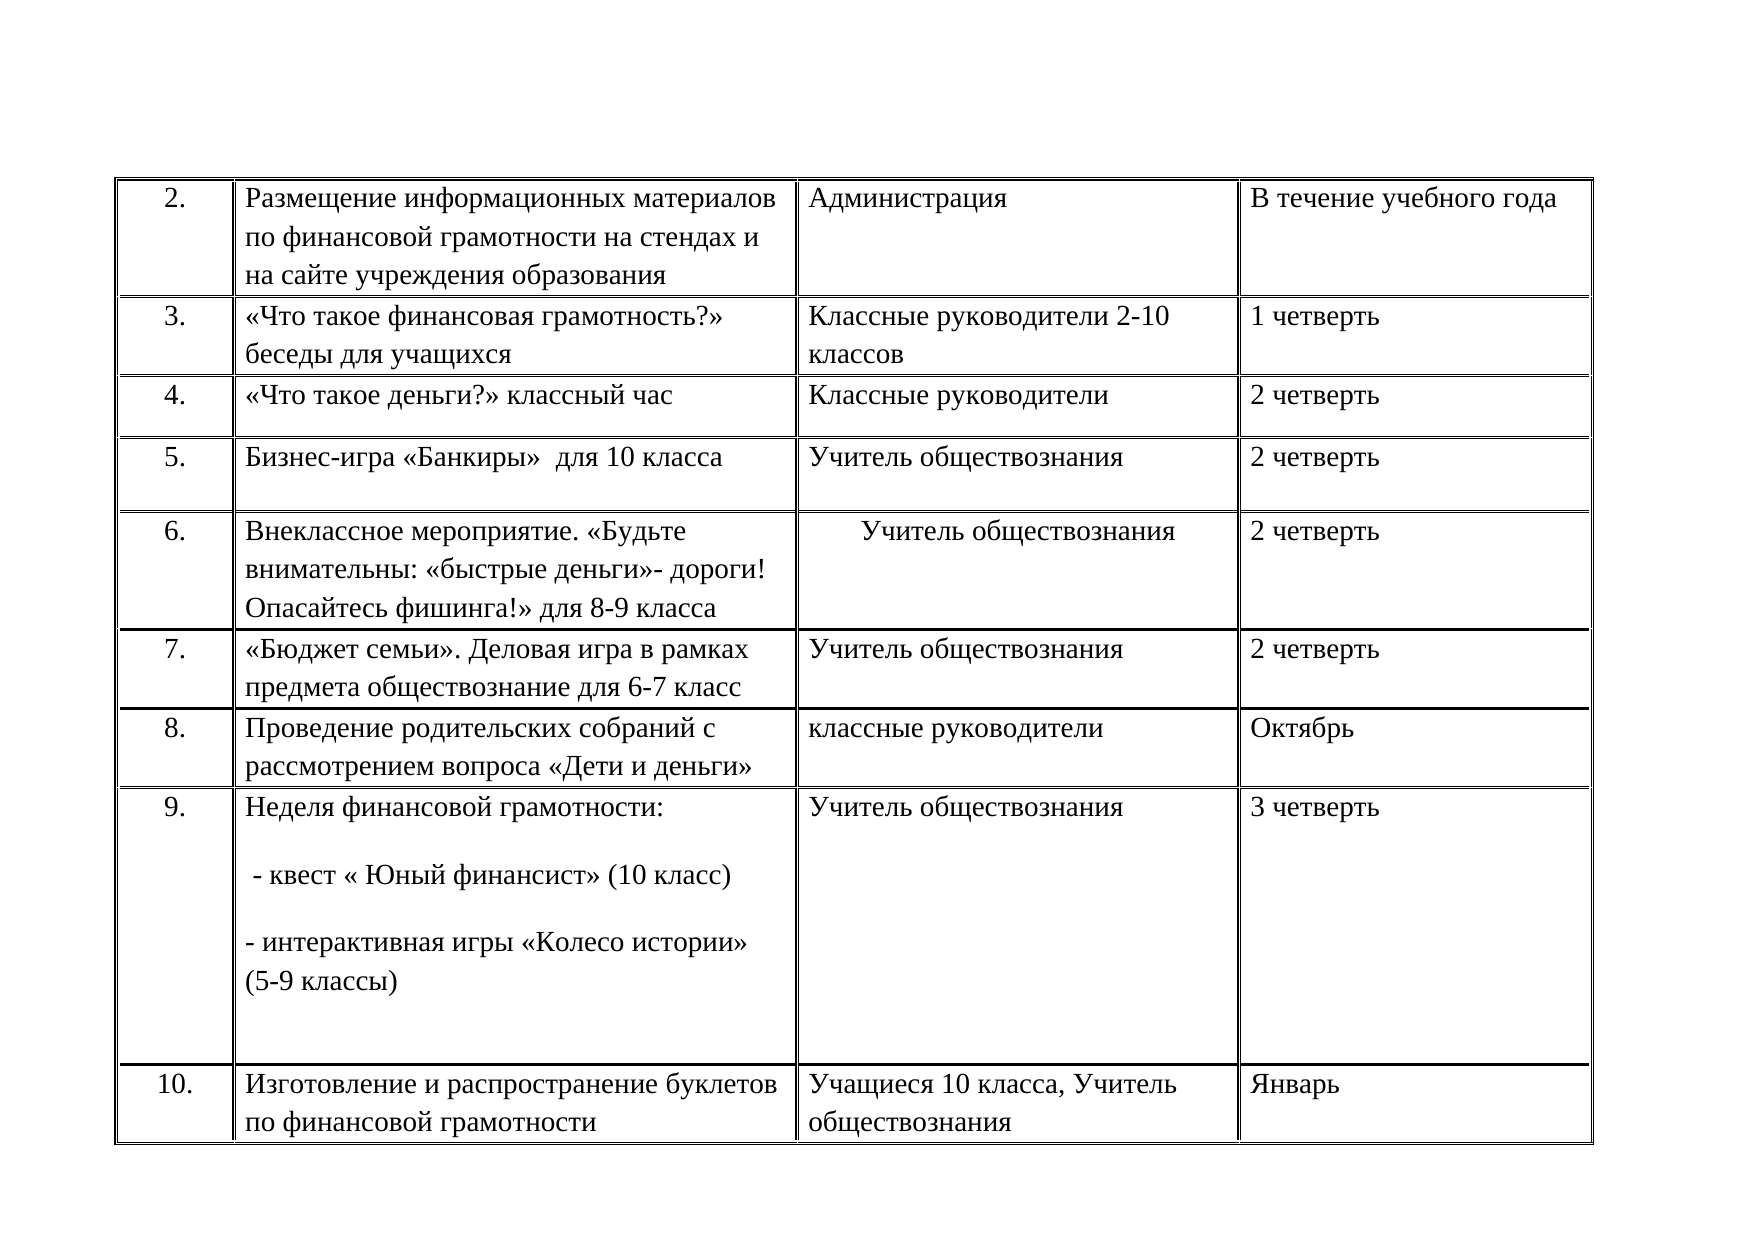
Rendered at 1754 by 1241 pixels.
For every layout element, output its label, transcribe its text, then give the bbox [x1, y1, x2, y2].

table_cell 6. [118, 510, 232, 627]
table_cell 3 четверть [1241, 786, 1591, 1063]
table_cell 8. [118, 707, 232, 786]
table_cell «Что такое финансовая грамотность?» беседы для учащихся [236, 298, 795, 374]
table_cell 1 четверть [1241, 295, 1591, 374]
table_cell 2 четверть [1241, 510, 1591, 627]
table_cell Администрация [797, 180, 1239, 295]
table_cell Январь [1239, 1063, 1591, 1142]
table_cell «Что такое деньги?» классный час [236, 377, 795, 436]
table_cell Неделя финансовой грамотности: - квест « Юный финансист» (10 класс) - интерактивная игры «Колесо истории» (5-9 классы) [236, 789, 795, 1063]
table_cell «Бюджет семьи». Деловая игра в рамках предмета обществознание для 6-7 класс [236, 631, 795, 707]
table_cell 2. [118, 181, 234, 295]
table_cell Учитель обществознания [799, 439, 1237, 510]
table_cell Классные руководители 2-10 классов [799, 298, 1237, 374]
table_cell Учитель обществознания [799, 631, 1237, 707]
table_cell Учитель обществознания [799, 789, 1237, 1063]
table_cell 7. [116, 628, 232, 707]
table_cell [1239, 180, 1591, 295]
table_cell Проведение родительских собраний с рассмотрением вопроса «Дети и деньги» [236, 710, 795, 786]
table_cell Внеклассное мероприятие. «Будьте внимательны: «быстрые деньги»- дороги! Опасайтесь фишинга!» для 8-9 класса [236, 513, 795, 627]
table_cell 2 четверть [1241, 628, 1592, 707]
table_cell 4. [118, 374, 233, 436]
table_cell 9. [118, 786, 233, 1063]
table_cell Классные руководители [799, 377, 1237, 436]
table_cell Бизнес-игра «Банкиры» для 10 класса [236, 439, 795, 510]
table_cell Учащиеся 10 класса, Учитель обществознания [797, 1065, 1239, 1142]
table_cell классные руководители [799, 710, 1237, 786]
table_cell 3. [118, 295, 233, 374]
table_cell 10. [118, 1063, 234, 1142]
table_cell 5. [118, 436, 233, 510]
table_cell Учитель обществознания [799, 513, 1237, 627]
table_cell Изготовление и распространение буклетов по финансовой грамотности [234, 1065, 797, 1142]
table_cell Октябрь [1241, 707, 1591, 786]
table_cell Размещение информационных материалов по финансовой грамотности на стендах и на сайте учреждения образования [234, 180, 797, 295]
table_cell 2 четверть [1241, 436, 1591, 510]
table_cell 2 четверть [1241, 374, 1591, 436]
